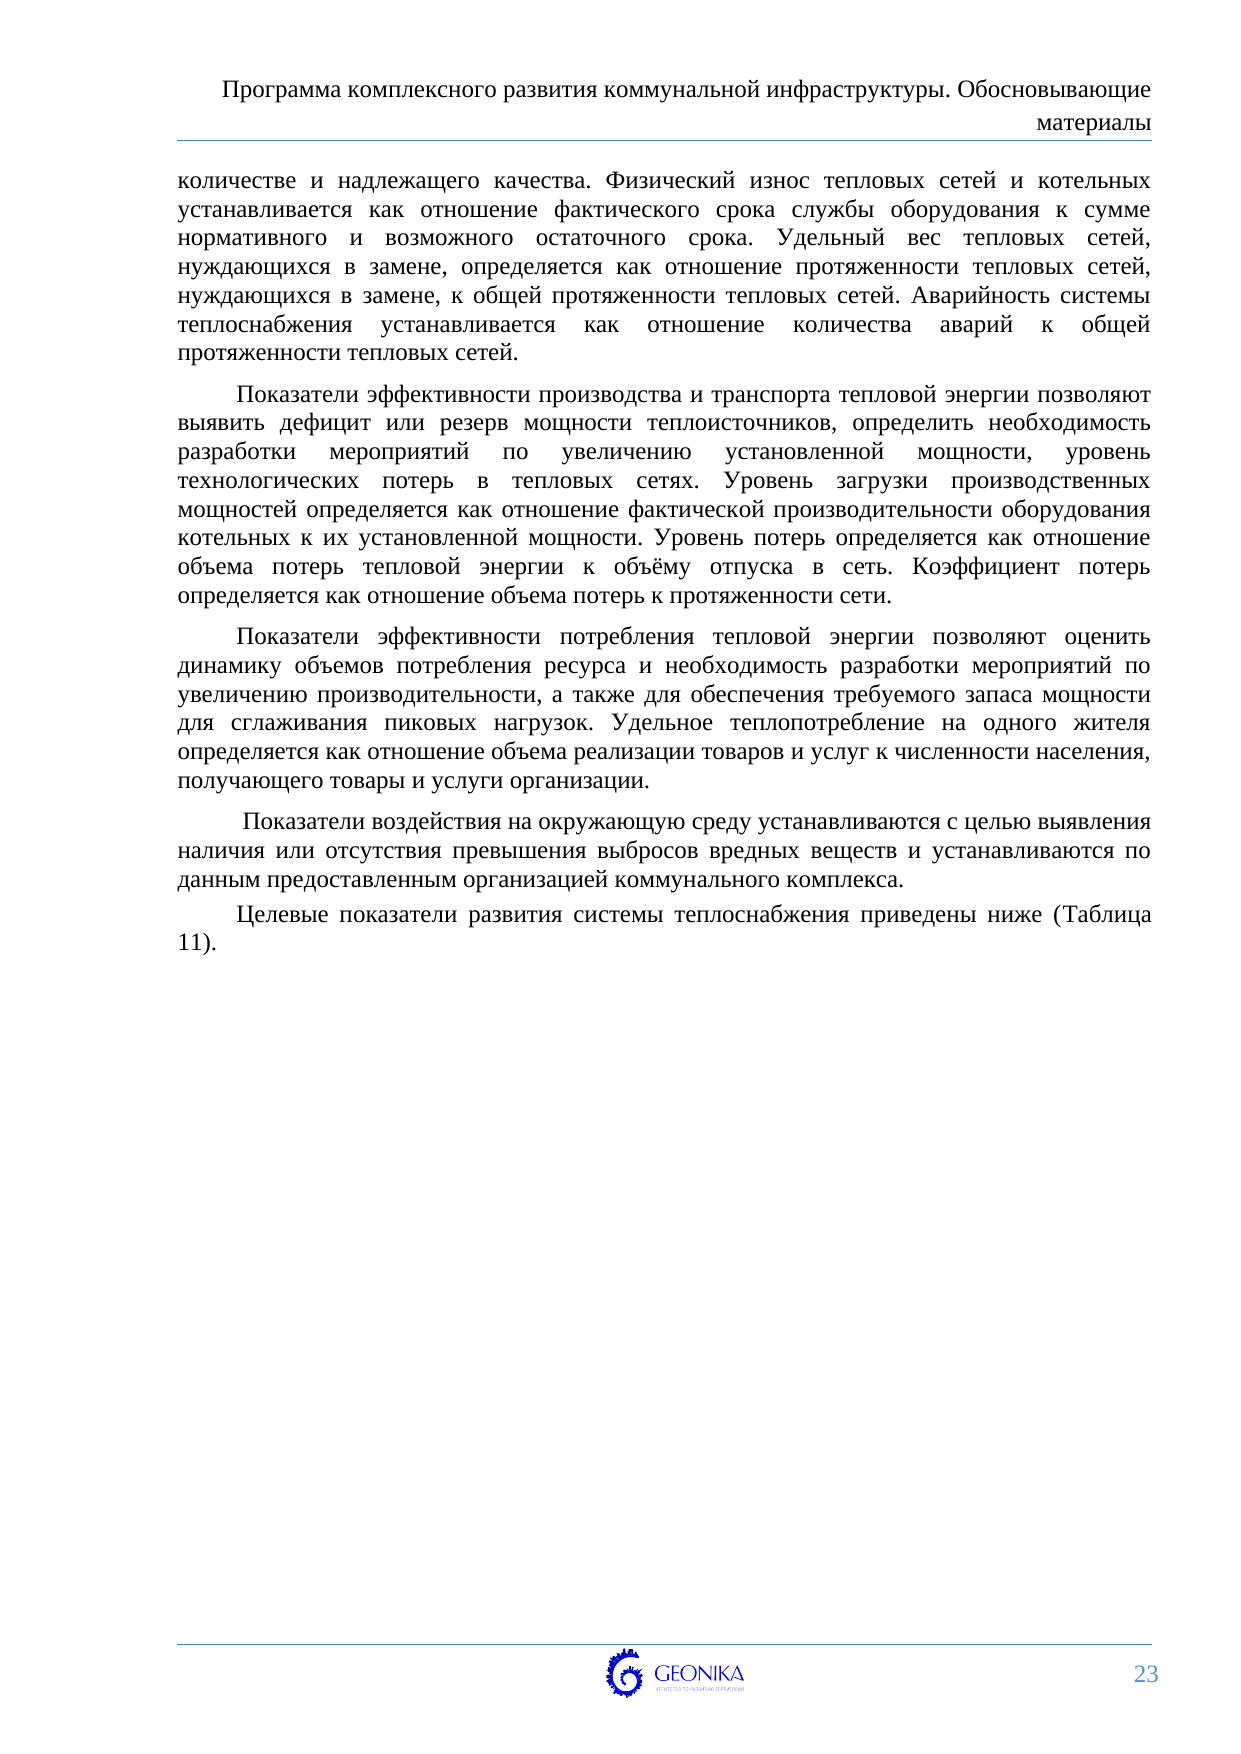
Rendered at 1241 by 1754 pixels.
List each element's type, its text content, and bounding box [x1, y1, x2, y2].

picture [603, 1645, 749, 1702]
text Целевые показатели развития системы теплоснабжения приведены ниже (Таблица 11). [177, 899, 1152, 956]
text Показатели эффективности производства и транспорта тепловой энергии позволяют выявить дефицит или резерв мощности теплоисточников, определить необходимость разработки мероприятий по увеличению установленной мощности, уровень технологических потерь в тепловых сетях. Уровень загрузки производственных мощностей определяется как отношение фактической производительности оборудования котельных к их установленной мощности. Уровень потерь определяется как отношение объема потерь тепловой энергии к объёму отпуска в сеть. Коэффициент потерь определяется как отношение объема потерь к протяженности сети. [177, 379, 1152, 609]
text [177, 165, 1152, 366]
text Показатели воздействия на окружающую среду устанавливаются с целью выявления наличия или отсутствия превышения выбросов вредных веществ и устанавливаются по данным предоставленным организацией коммунального комплекса. [177, 806, 1152, 892]
text Показатели эффективности потребления тепловой энергии позволяют оценить динамику объемов потребления ресурса и необходимость разработки мероприятий по увеличению производительности, а также для обеспечения требуемого запаса мощности для сглаживания пиковых нагрузок. Удельное теплопотребление на одного жителя определяется как отношение объема реализации товаров и услуг к численности населения, получающего товары и услуги организации. [177, 621, 1152, 794]
